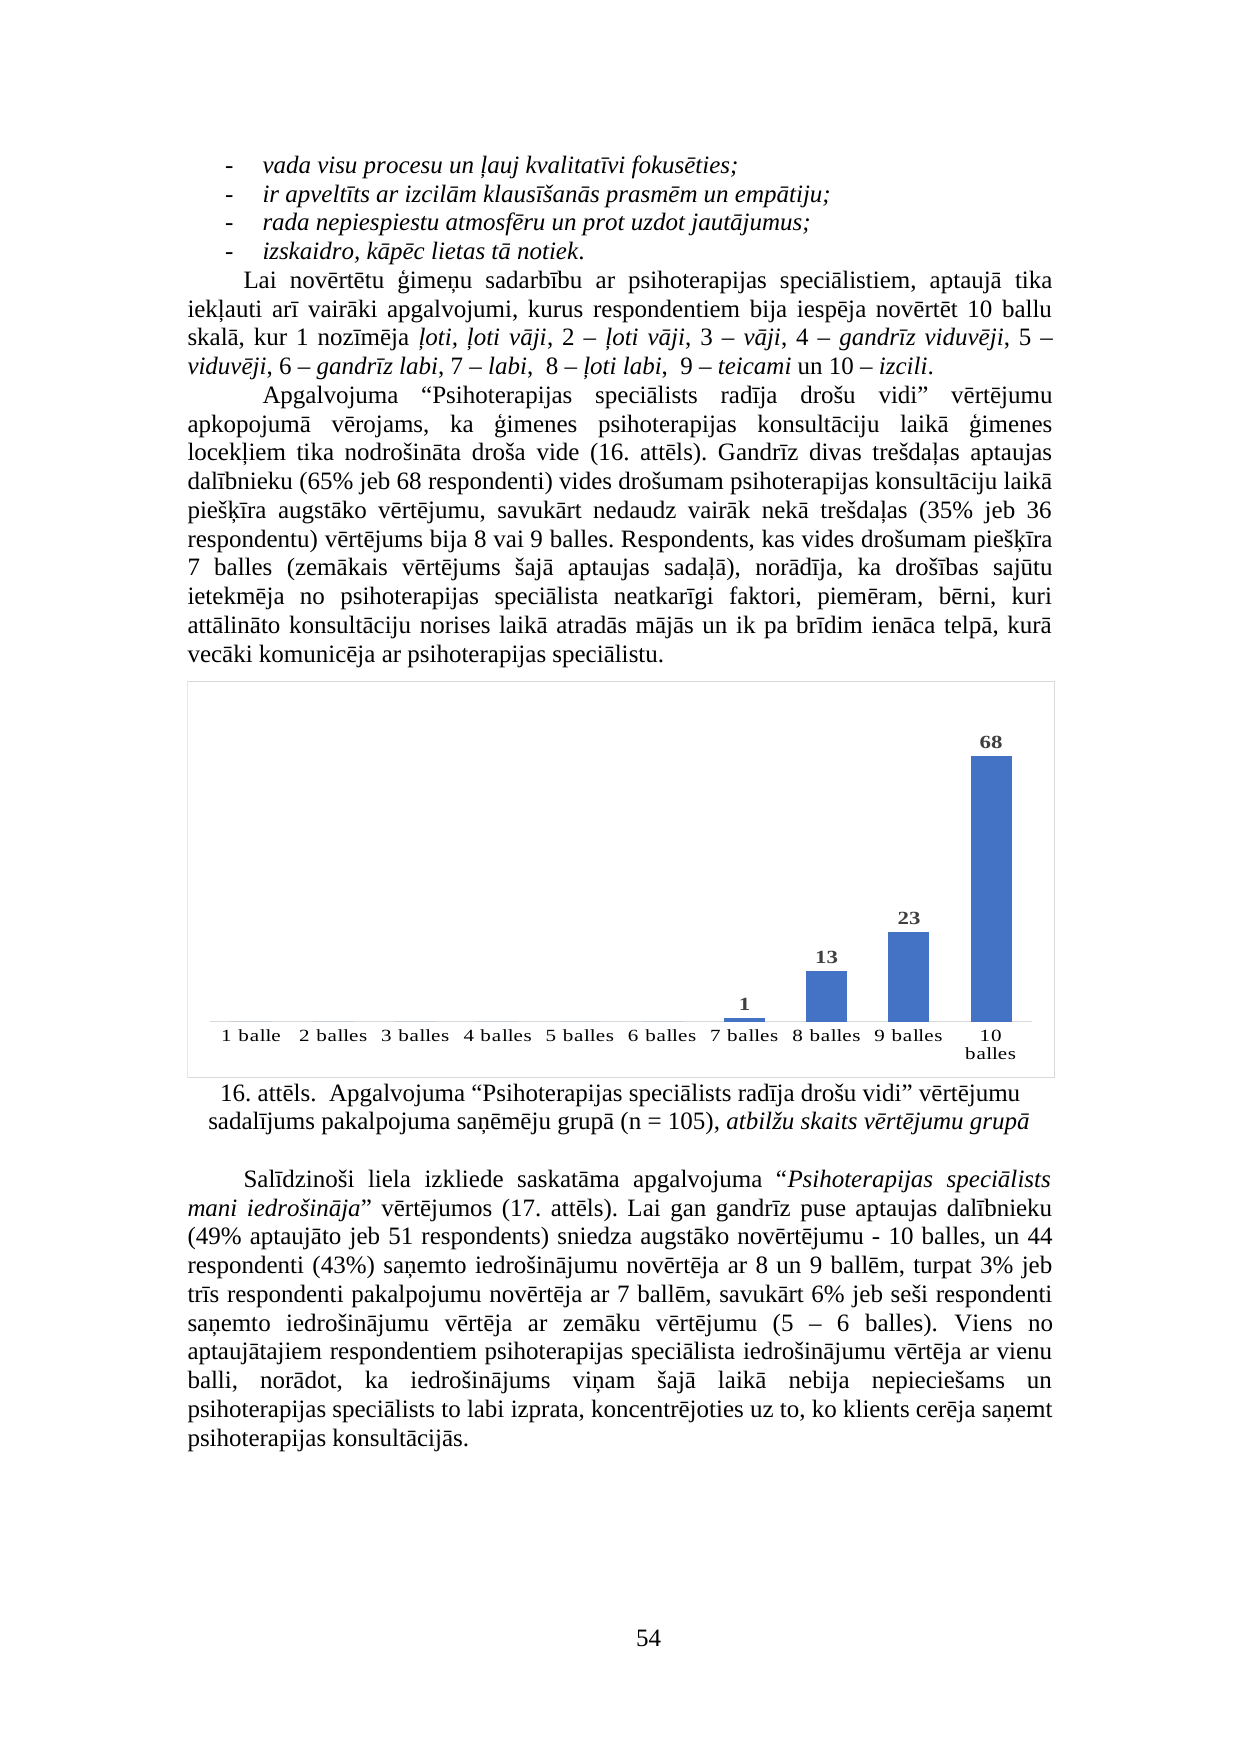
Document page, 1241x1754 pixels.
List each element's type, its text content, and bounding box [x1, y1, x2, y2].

text Lai novērtētu ģimeņu sadarbību ar psihoterapijas speciālistiem, aptaujā tika iekļauti arī vairāki apgalvojumi, kurus respondentiem bija iespēja novērtēt 10 ballu skalā, kur 1 nozīmēja ļoti, ļoti vāji, 2 – ļoti vāji, 3 – vāji, 4 – gandrīz viduvēji, 5 – viduvēji, 6 – gandrīz labi, 7 – labi, 8 – ļoti labi, 9 – teicami un 10 – izcili. [187, 265, 1053, 380]
text 16. attēls. Apgalvojuma “Psihoterapijas speciālists radīja drošu vidi” vērtējumu sadalījums pakalpojuma saņēmēju grupā (n = 105), atbilžu skaits vērtējumu grupā [187, 1078, 1053, 1135]
list izskaidro, kāpēc lietas tā notiek. [225, 236, 1053, 265]
list ir apveltīts ar izcilām klausīšanās prasmēm un empātiju; [225, 179, 1053, 207]
text Salīdzinoši liela izkliede saskatāma apgalvojuma “Psihoterapijas speciālists mani iedrošināja” vērtējumos (17. attēls). Lai gan gandrīz puse aptaujas dalībnieku (49% aptaujāto jeb 51 respondents) sniedza augstāko novērtējumu - 10 balles, un 44 respondenti (43%) saņemto iedrošinājumu novērtēja ar 8 un 9 ballēm, turpat 3% jeb trīs respondenti pakalpojumu novērtēja ar 7 ballēm, savukārt 6% jeb seši respondenti saņemto iedrošinājumu vērtēja ar zemāku vērtējumu (5 – 6 balles). Viens no aptaujātajiem respondentiem psihoterapijas speciālista iedrošinājumu vērtēja ar vienu balli, norādot, ka iedrošinājums viņam šajā laikā nebija nepieciešams un psihoterapijas speciālists to labi izprata, koncentrējoties uz to, ko klients cerēja saņemt psihoterapijas konsultācijās. [187, 1164, 1053, 1451]
text Apgalvojuma “Psihoterapijas speciālists radīja drošu vidi” vērtējumu apkopojumā vērojams, ka ģimenes psihoterapijas konsultāciju laikā ģimenes locekļiem tika nodrošināta droša vide (16. attēls). Gandrīz divas trešdaļas aptaujas dalībnieku (65% jeb 68 respondenti) vides drošumam psihoterapijas konsultāciju laikā piešķīra augstāko vērtējumu, savukārt nedaudz vairāk nekā trešdaļas (35% jeb 36 respondentu) vērtējums bija 8 vai 9 balles. Respondents, kas vides drošumam piešķīra 7 balles (zemākais vērtējums šajā aptaujas sadaļā), norādīja, ka drošības sajūtu ietekmēja no psihoterapijas speciālista neatkarīgi faktori, piemēram, bērni, kuri attālināto konsultāciju norises laikā atradās mājās un ik pa brīdim ienāca telpā, kurā vecāki komunicēja ar psihoterapijas speciālistu. [187, 380, 1053, 667]
list rada nepiespiestu atmosfēru un prot uzdot jautājumus; [225, 207, 1053, 236]
list vada visu procesu un ļauj kvalitatīvi fokusēties; [225, 150, 1053, 179]
